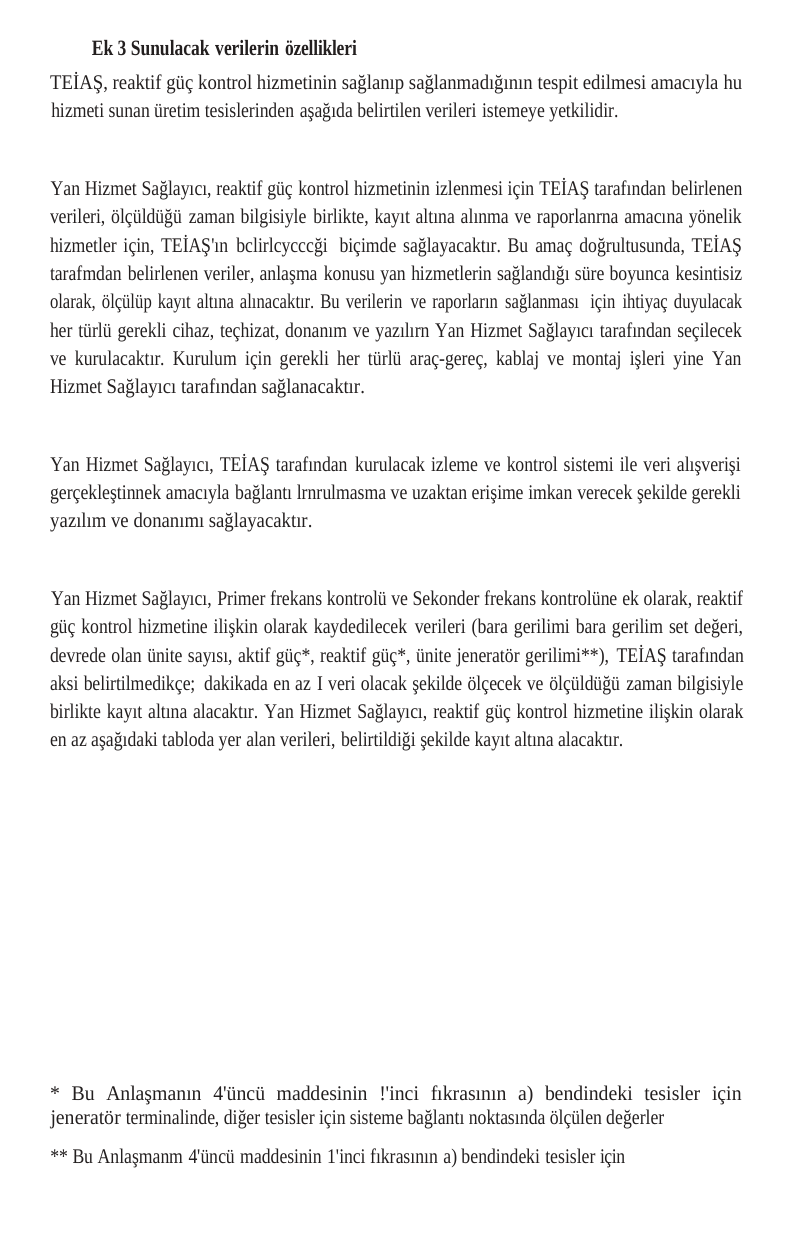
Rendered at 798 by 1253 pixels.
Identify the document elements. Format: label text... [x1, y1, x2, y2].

subtitle Ek 3 Sunulacak verilerin özellikleri [92, 34, 769, 60]
text Yan Hizmet Sağlayıcı, Primer frekans kontrolü ve Sekonder frekans kontrolüne ek olarak, reaktif güç kontrol hizmetine ilişkin olarak kaydedilecek verileri (bara gerilimi bara gerilim set değeri, devrede olan ünite sayısı, aktif güç*, reaktif güç*, ünite jeneratör gerilimi**), TEİAŞ tarafından aksi belirtilmedikçe; dakikada en az I veri olacak şekilde ölçecek ve ölçüldüğü zaman bilgisiyle birlikte kayıt altına alacaktır. Yan Hizmet Sağlayıcı, reaktif güç kontrol hizmetine ilişkin olarak en az aşağıdaki tabloda yer alan verileri, belirtildiği şekilde kayıt altına alacaktır. [50, 586, 744, 751]
text ** Bu Anlaşmanm 4'üncü maddesinin 1'inci fıkrasının a) bendindeki tesisler için [50, 1144, 769, 1168]
text Yan Hizmet Sağlayıcı, reaktif güç kontrol hizmetinin izlenmesi için TEİAŞ tarafından belirlenen verileri, ölçüldüğü zaman bilgisiyle birlikte, kayıt altına alınma ve raporlanrna amacına yönelik hizmetler için, TEİAŞ'ın bclirlcycccği biçimde sağlayacaktır. Bu amaç doğrultusunda, TEİAŞ tarafmdan belirlenen veriler, anlaşma konusu yan hizmetlerin sağlandığı süre boyunca kesintisiz olarak, ölçülüp kayıt altına alınacaktır. Bu verilerin ve raporların sağlanması için ihtiyaç duyulacak her türlü gerekli cihaz, teçhizat, donanım ve yazılırn Yan Hizmet Sağlayıcı tarafından seçilecek ve kurulacaktır. Kurulum için gerekli her türlü araç-gereç, kablaj ve montaj işleri yine Yan Hizmet Sağlayıcı tarafından sağlanacaktır. [50, 176, 743, 398]
text TEİAŞ, reaktif güç kontrol hizmetinin sağlanıp sağlanmadığının tespit edilmesi amacıyla hu hizmeti sunan üretim tesislerinden aşağıda belirtilen verileri istemeye yetkilidir. [50, 70, 742, 122]
text * Bu Anlaşmanın 4'üncü maddesinin !'inci fıkrasının a) bendindeki tesisler için jeneratör terminalinde, diğer tesisler için sisteme bağlantı noktasında ölçülen değerler [50, 1081, 742, 1129]
text Yan Hizmet Sağlayıcı, TEİAŞ tarafından kurulacak izleme ve kontrol sistemi ile veri alışverişi gerçekleştinnek amacıyla bağlantı lrnrulmasma ve uzaktan erişime imkan verecek şekilde gerekli yazılım ve donanımı sağlayacaktır. [50, 452, 741, 532]
